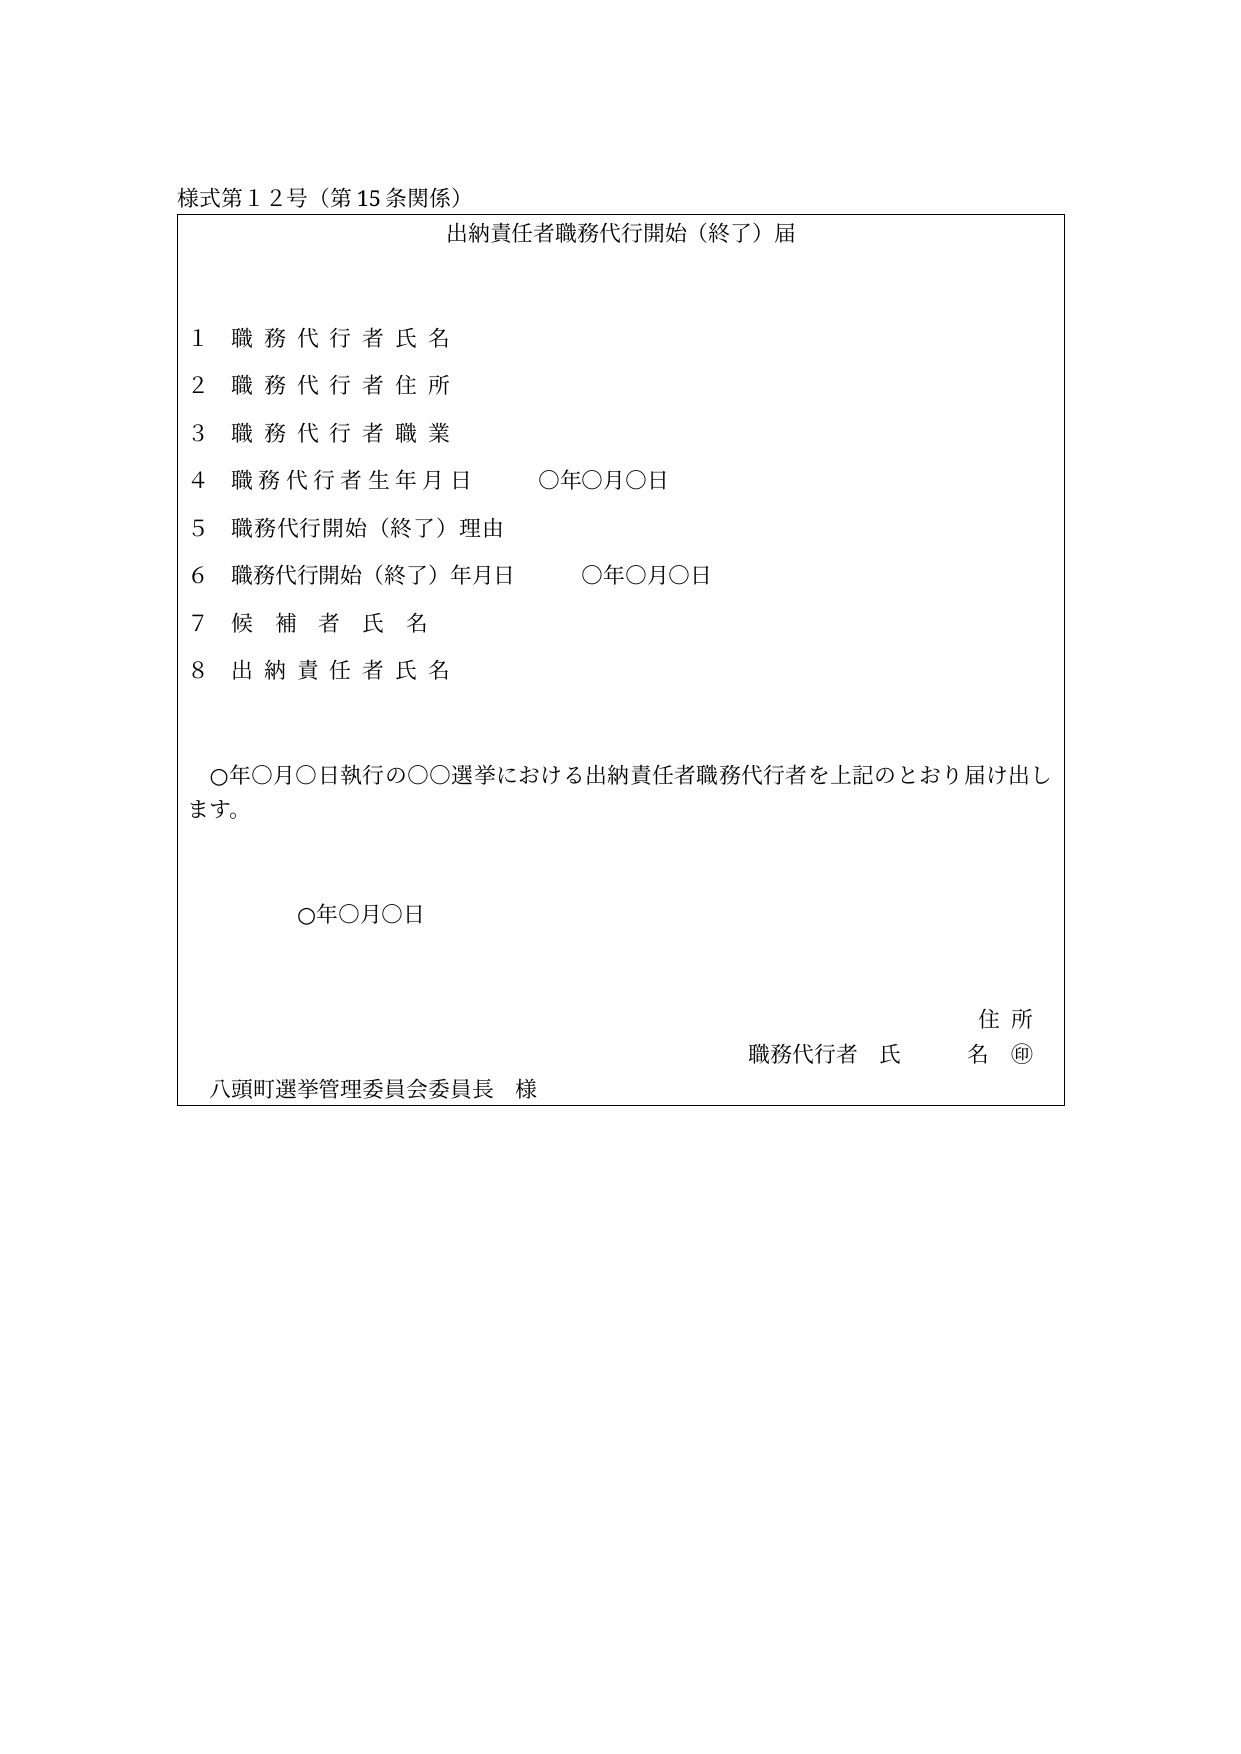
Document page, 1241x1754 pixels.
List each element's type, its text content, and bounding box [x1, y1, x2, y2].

text 様式第１２号（第15条関係） [177, 179, 1063, 214]
table_header 出納責任者職務代行開始（終了）届 １ 職務代行者氏名 ２ 職務代行者住所 ３ 職務代行者職業 ４ 職務代行者生年月日 ○年○月○日 ５ 職務代行開始（終了）理由 ６ 職務代行開始（終了）年月日 ○年○月○日 ７ 候補者氏名 ８ 出納責任者氏名 ○年○月○日執行の○○選挙における出納責任者職務代行者を上記のとおり届け出します。 ○年○月○日 住所 職務代行者 氏名 ㊞ 八頭町選挙管理委員会委員長 様 [178, 215, 1064, 1105]
